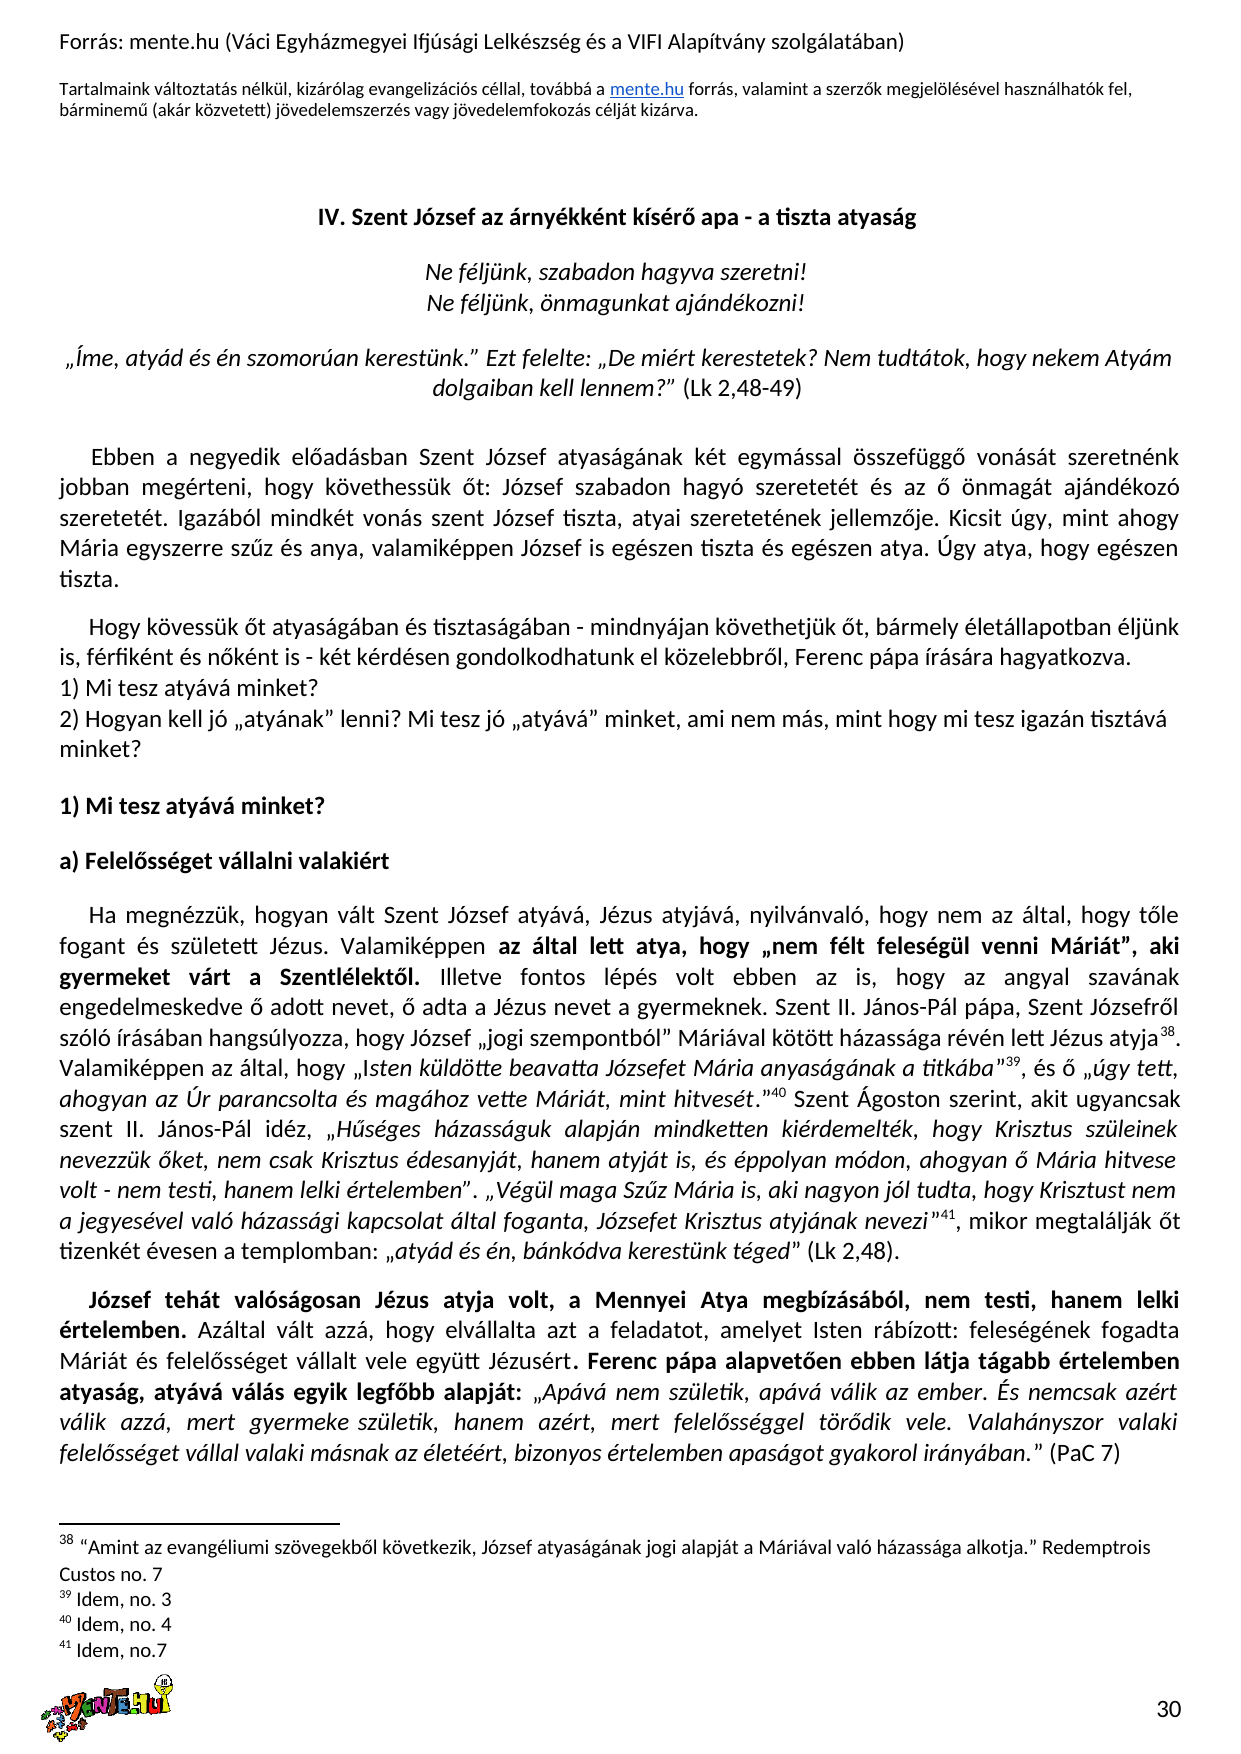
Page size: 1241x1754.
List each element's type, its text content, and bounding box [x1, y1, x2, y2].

text a) Felelősséget vállalni valakiért [59, 845, 1181, 876]
text József tehát valóságosan Jézus atyja volt, a Mennyei Atya megbízásából, nem testi, hanem lelki értelemben. Azáltal vált azzá, hogy elvállalta azt a feladatot, amelyet Isten rábízott: feleségének fogadta Máriát és felelősséget vállalt vele együtt Jézusért. Ferenc pápa alapvetően ebben látja tágabb értelemben atyaság, atyává válás egyik legfőbb alapját: „Apává nem születik, apává válik az ember. És nemcsak azért válik azzá, mert gyermeke születik, hanem azért, mert felelősséggel törődik vele. Valahányszor valaki felelősséget vállal valaki másnak az életéért, bizonyos értelemben apaságot gyakorol irányában.” (PaC 7) [59, 1284, 1181, 1467]
text 1) Mi tesz atyává minket? [59, 672, 1181, 703]
text Hogy kövessük őt atyaságában és tisztaságában - mindnyájan követhetjük őt, bármely életállapotban éljünk is, férfiként és nőként is - két kérdésen gondolkodhatunk el közelebbről, Ferenc pápa írására hagyatkozva. [59, 611, 1181, 672]
picture [39, 1665, 178, 1744]
text IV. Szent József az árnyékként kísérő apa - a tiszta atyaság [59, 201, 1181, 232]
text 1) Mi tesz atyává minket? [59, 790, 1181, 821]
text Ha megnézzük, hogyan vált Szent József atyává, Jézus atyjává, nyilvánvaló, hogy nem az által, hogy tőle fogant és született Jézus. Valamiképpen az által lett atya, hogy „nem félt feleségül venni Máriát”, aki gyermeket várt a Szentlélektől. Illetve fontos lépés volt ebben az is, hogy az angyal szavának engedelmeskedve ő adott nevet, ő adta a Jézus nevet a gyermeknek. Szent II. János-Pál pápa, Szent Józsefről szóló írásában hangsúlyozza, hogy József „jogi szempontból” Máriával kötött házassága révén lett Jézus atyja. Valamiképpen az által, hogy „Isten küldötte beavatta Józsefet Mária anyaságának a titkába”, és ő „úgy tett, ahogyan az Úr parancsolta és magához vette Máriát, mint hitvesét.” Szent Ágoston szerint, akit ugyancsak szent II. János-Pál idéz, „Hűséges házasságuk alapján mindketten kiérdemelték, hogy Krisztus szüleinek nevezzük őket, nem csak Krisztus édesanyját, hanem atyját is, és éppolyan módon, ahogyan ő Mária hitvese volt - nem testi, hanem lelki értelemben”. „Végül maga Szűz Mária is, aki nagyon jól tudta, hogy Krisztust nem a jegyesével való házassági kapcsolat által foganta, Józsefet Krisztus atyjának nevezi”, mikor megtalálják őt tizenkét évesen a templomban: „atyád és én, bánkódva kerestünk téged” (Lk 2,48). [59, 900, 1181, 1266]
text 2) Hogyan kell jó „atyának” lenni? Mi tesz jó „atyává” minket, ami nem más, mint hogy mi tesz igazán tisztává minket? [59, 703, 1181, 764]
text Ne féljünk, szabadon hagyva szeretni! [59, 256, 1181, 287]
text „Íme, atyád és én szomorúan kerestünk.” Ezt felelte: „De miért kerestetek? Nem tudtátok, hogy nekem Atyám dolgaiban kell lennem?” (Lk 2,48-49) [59, 342, 1181, 403]
text Ebben a negyedik előadásban Szent József atyaságának két egymással összefüggő vonását szeretnénk jobban megérteni, hogy követhessük őt: József szabadon hagyó szeretetét és az ő önmagát ajándékozó szeretetét. Igazából mindkét vonás szent József tiszta, atyai szeretetének jellemzője. Kicsit úgy, mint ahogy Mária egyszerre szűz és anya, valamiképpen József is egészen tiszta és egészen atya. Úgy atya, hogy egészen tiszta. [59, 441, 1181, 593]
text Ne féljünk, önmagunkat ajándékozni! [59, 287, 1181, 317]
